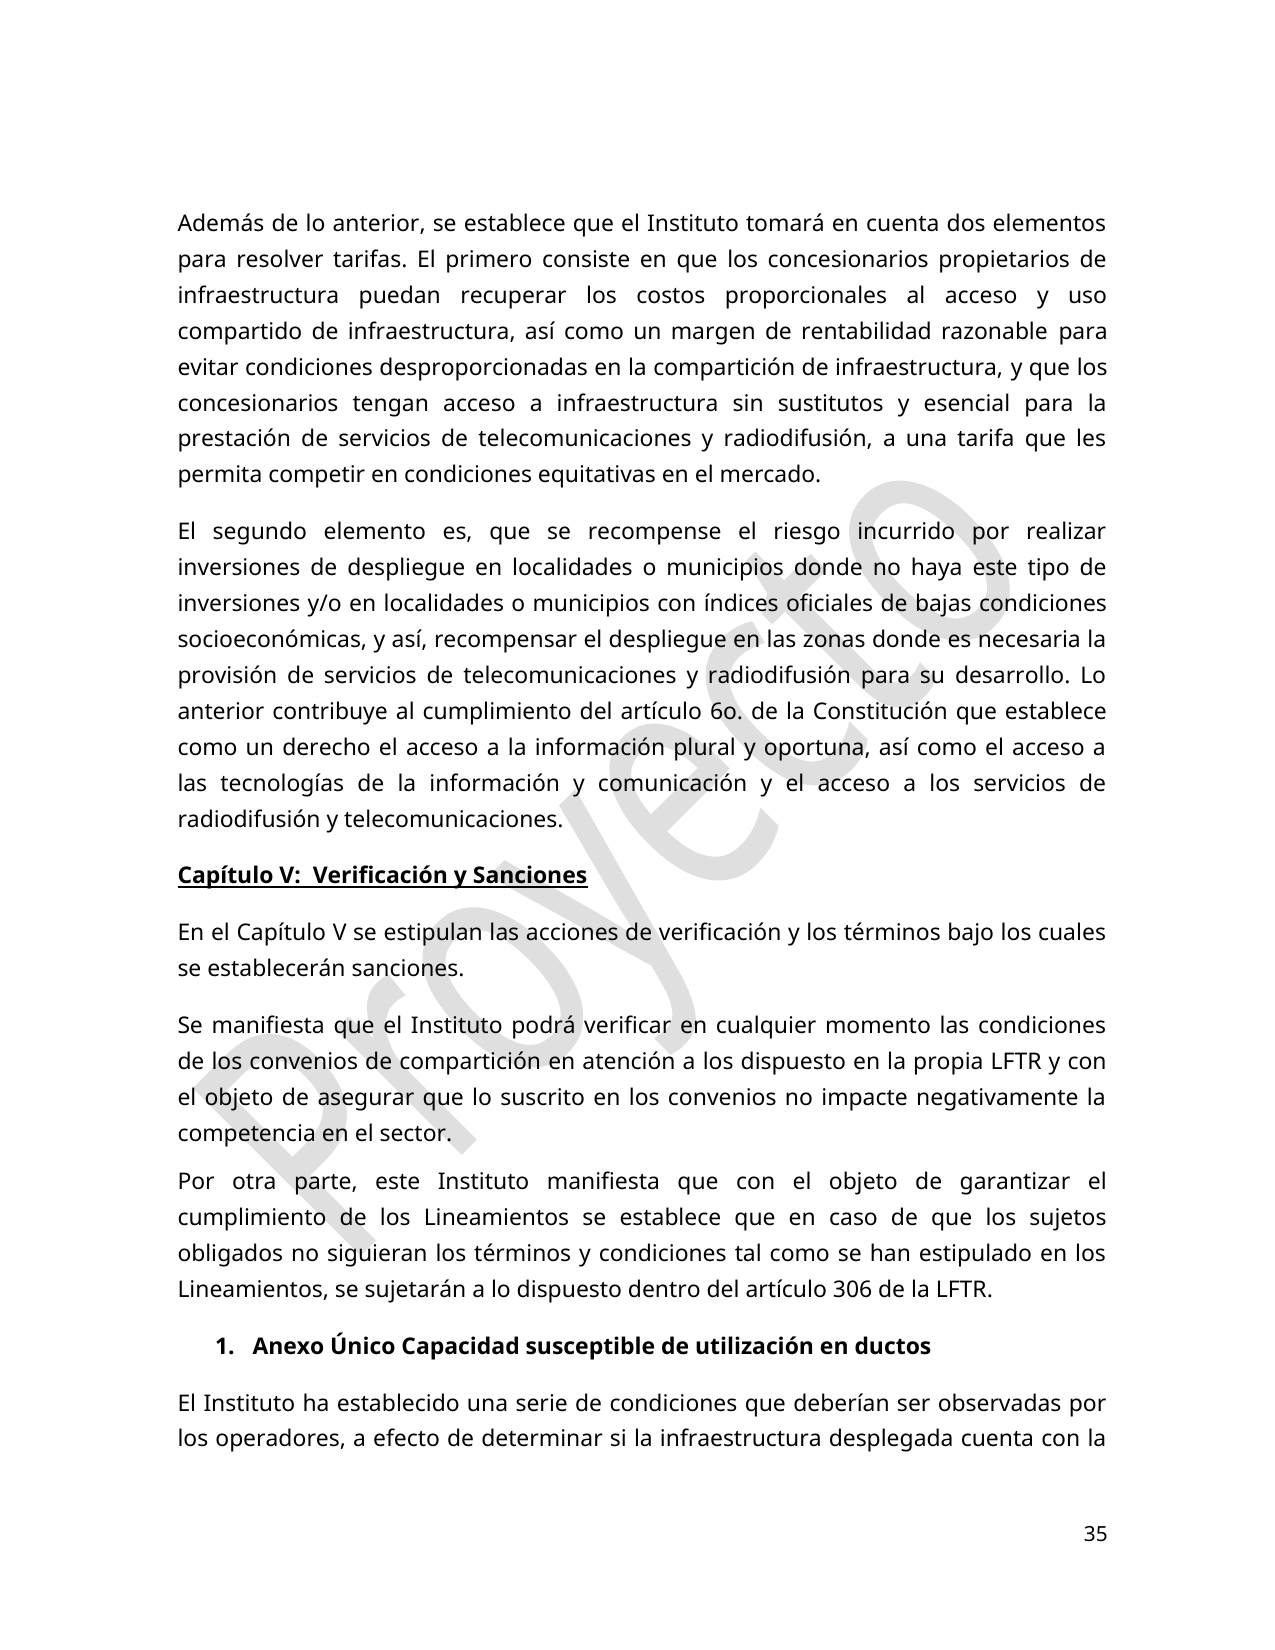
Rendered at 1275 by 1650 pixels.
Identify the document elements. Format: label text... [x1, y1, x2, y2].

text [177, 1386, 1107, 1454]
text Por otra parte, este Instituto manifiesta que con el objeto de garantizar el cumplimiento de los Lineamientos se establece que en caso de que los sujetos obligados no siguieran los términos y condiciones tal como se han estipulado en los Lineamientos, se sujetarán a lo dispuesto dentro del artículo 306 de la LFTR. [177, 1165, 1107, 1304]
list Anexo Único Capacidad susceptible de utilización en ductos [215, 1330, 1107, 1361]
text Capítulo V: Verificación y Sanciones [177, 859, 1107, 891]
text Se manifiesta que el Instituto podrá verificar en cualquier momento las condiciones de los convenios de compartición en atención a los dispuesto en la propia LFTR y con el objeto de asegurar que lo suscrito en los convenios no impacte negativamente la competencia en el sector. [177, 1009, 1107, 1148]
text En el Capítulo V se estipulan las acciones de verificación y los términos bajo los cuales se establecerán sanciones. [177, 916, 1107, 983]
text Además de lo anterior, se establece que el Instituto tomará en cuenta dos elementos para resolver tarifas. El primero consiste en que los concesionarios propietarios de infraestructura puedan recuperar los costos proporcionales al acceso y uso compartido de infraestructura, así como un margen de rentabilidad razonable para evitar condiciones desproporcionadas en la compartición de infraestructura, y que los concesionarios tengan acceso a infraestructura sin sustitutos y esencial para la prestación de servicios de telecomunicaciones y radiodifusión, a una tarifa que les permita competir en condiciones equitativas en el mercado. [177, 207, 1107, 489]
text El segundo elemento es, que se recompense el riesgo incurrido por realizar inversiones de despliegue en localidades o municipios donde no haya este tipo de inversiones y/o en localidades o municipios con índices oficiales de bajas condiciones socioeconómicas, y así, recompensar el despliegue en las zonas donde es necesaria la provisión de servicios de telecomunicaciones y radiodifusión para su desarrollo. Lo anterior contribuye al cumplimiento del artículo 6o. de la Constitución que establece como un derecho el acceso a la información plural y oportuna, así como el acceso a las tecnologías de la información y comunicación y el acceso a los servicios de radiodifusión y telecomunicaciones. [177, 515, 1107, 834]
